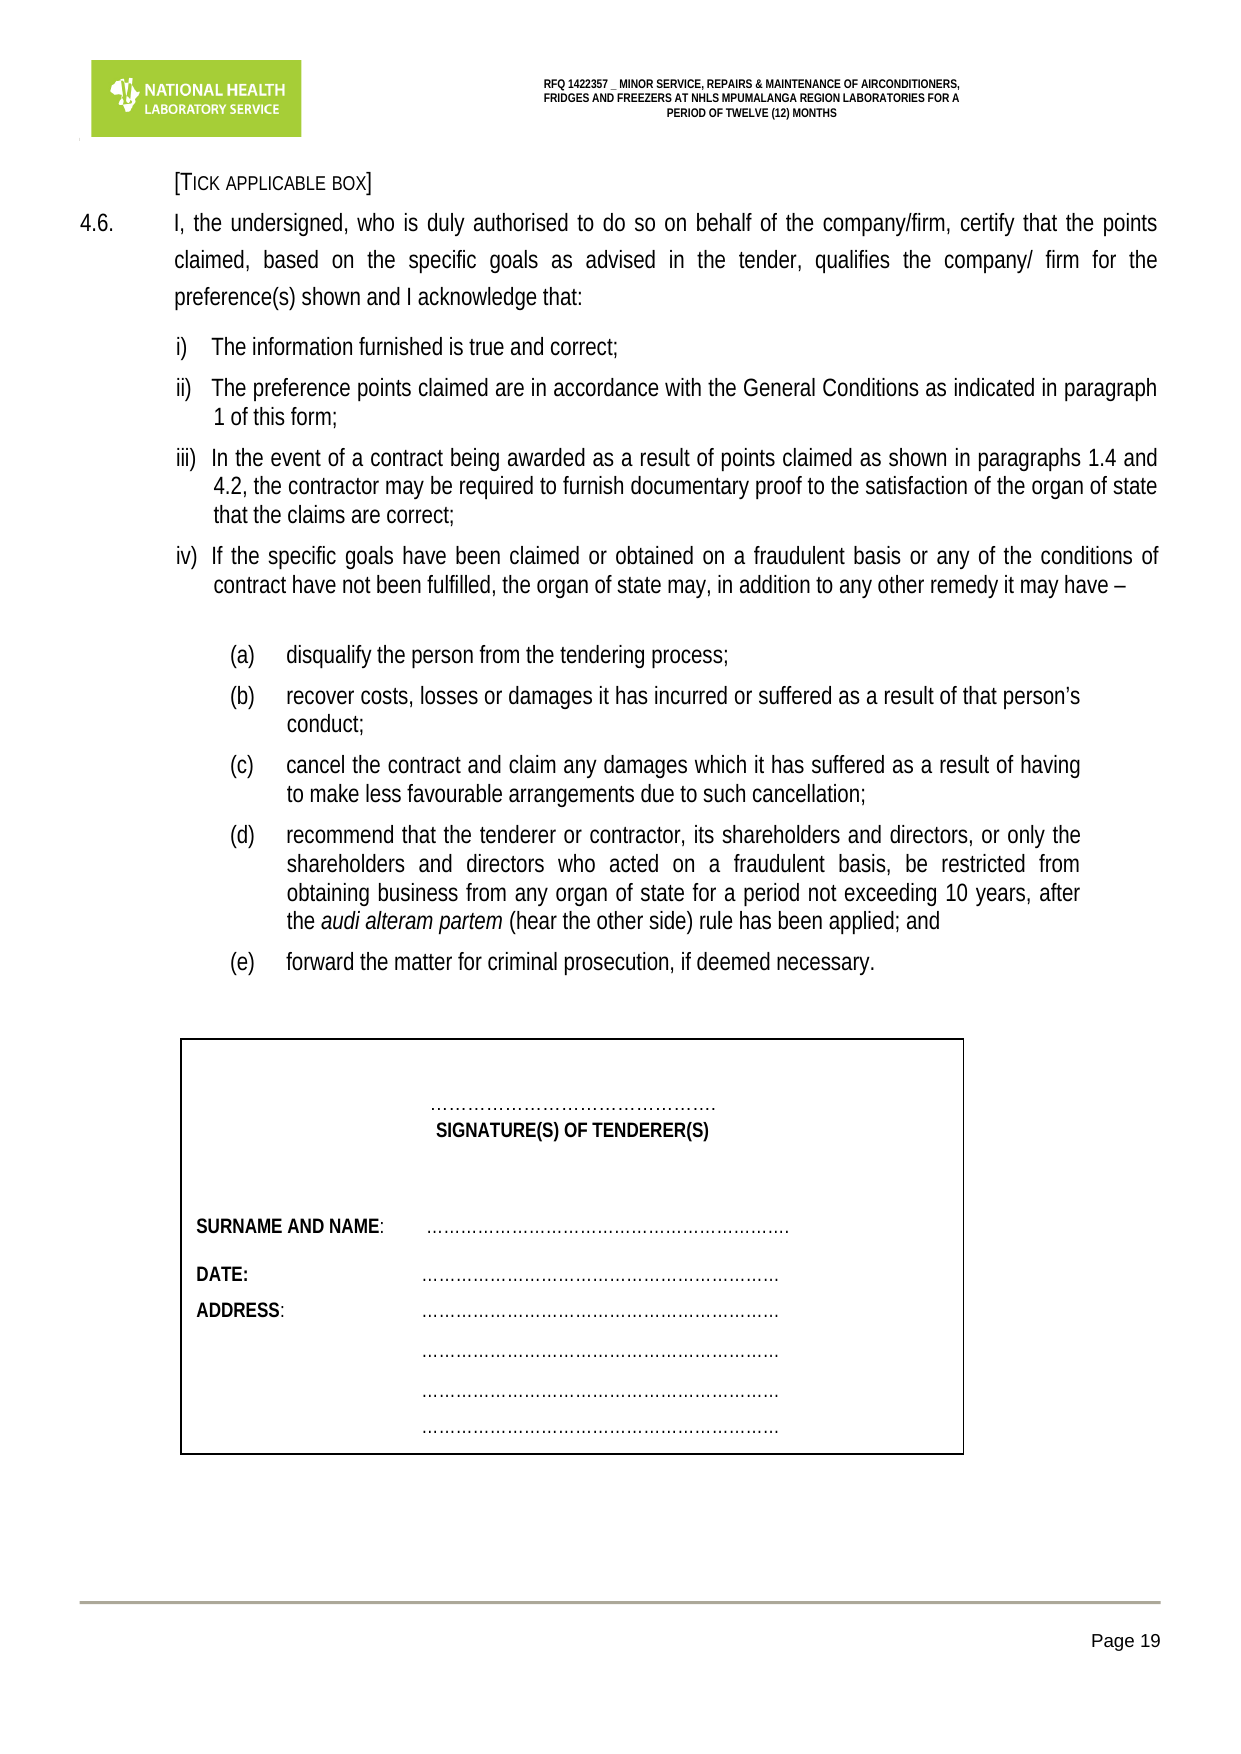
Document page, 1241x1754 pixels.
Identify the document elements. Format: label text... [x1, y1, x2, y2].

list disqualify the person from the tendering process; [230, 639, 1082, 668]
list If the specific goals have been claimed or obtained on a fraudulent basis or any of the conditions of contract have not been fulfilled, the organ of state may, in addition to any other remedy it may have – [176, 541, 1161, 598]
list cancel the contract and claim any damages which it has suffered as a result of having to make less favourable arrangements due to such cancellation; [230, 751, 1082, 808]
list forward the matter for criminal prosecution, if deemed necessary. [230, 947, 1082, 976]
list recover costs, losses or damages it has incurred or suffered as a result of that person’s conduct; [230, 681, 1082, 738]
text [Tick applicable box] [174, 167, 1161, 195]
list The preference points claimed are in accordance with the General Conditions as indicated in paragraph 1 of this form; [176, 373, 1161, 430]
list recommend that the tenderer or contractor, its shareholders and directors, or only the shareholders and directors who acted on a fraudulent basis, be restricted from obtaining business from any organ of state for a period not exceeding 10 years, after the audi alteram partem (hear the other side) rule has been applied; and [230, 820, 1082, 935]
picture [91, 60, 302, 137]
list In the event of a contract being awarded as a result of points claimed as shown in paragraphs 1.4 and 4.2, the contractor may be required to furnish documentary proof to the satisfaction of the organ of state that the claims are correct; [176, 443, 1161, 529]
list The information furnished is true and correct; [176, 332, 1161, 360]
list I, the undersigned, who is duly authorised to do so on behalf of the company/firm, certify that the points claimed, based on the specific goals as advised in the tender, qualifies the company/ firm for the preference(s) shown and I acknowledge that: [80, 208, 1161, 311]
